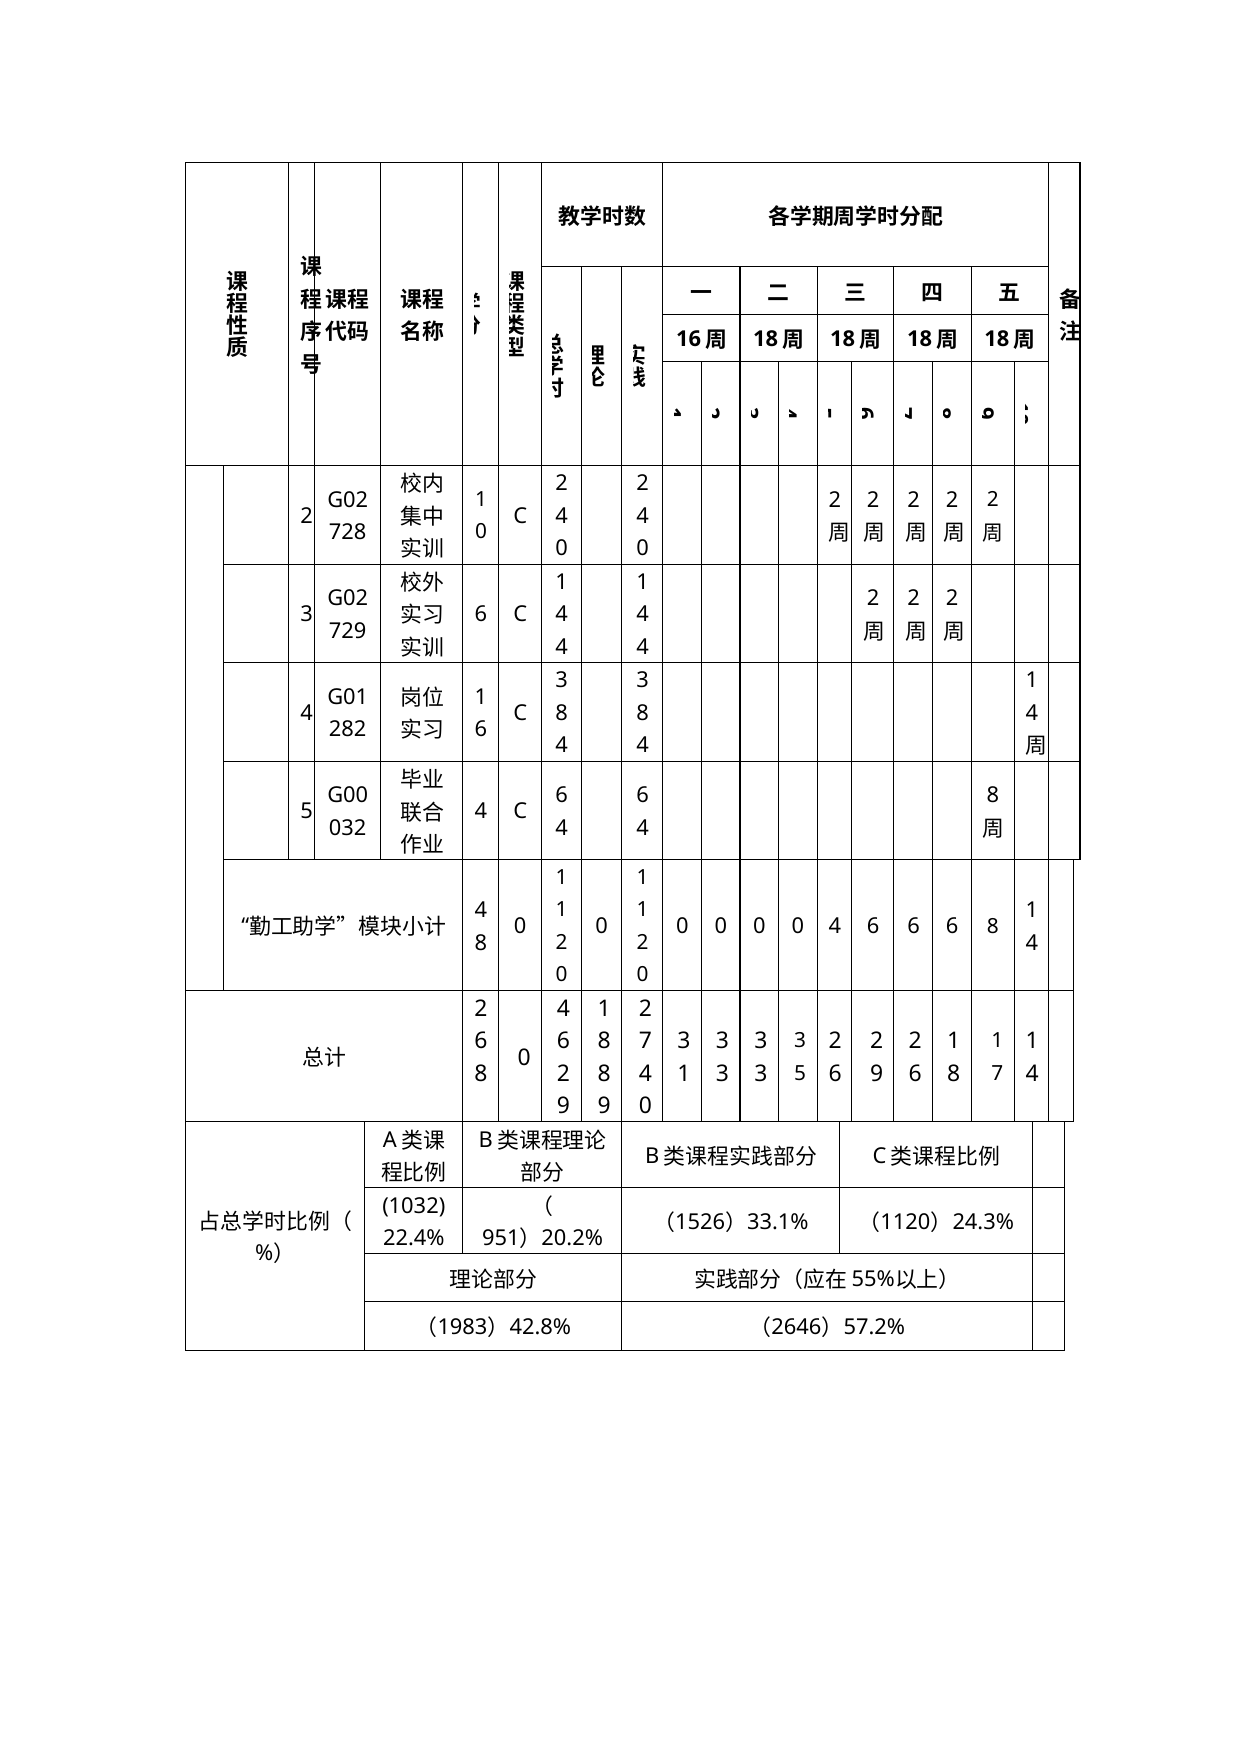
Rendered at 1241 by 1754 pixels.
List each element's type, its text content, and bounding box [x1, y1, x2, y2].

table_cell (1032) 22.4% [365, 1188, 462, 1253]
table_cell [1015, 762, 1048, 859]
table_cell 五 [972, 267, 1048, 313]
table_cell 26 [818, 991, 851, 1121]
table_cell [224, 762, 288, 859]
table_cell 4 [463, 762, 498, 859]
table_cell 10 [463, 466, 498, 563]
table_cell 18周 [741, 315, 817, 361]
table_cell 8 [972, 860, 1014, 990]
table_cell [1049, 991, 1073, 1121]
table_cell [779, 762, 817, 859]
table_cell 2周 [972, 466, 1014, 563]
table_cell G01282 [315, 663, 380, 761]
table_cell 33 [741, 991, 778, 1121]
table_cell [663, 762, 701, 859]
table_cell 4 [779, 362, 817, 465]
table_cell 9 [972, 362, 1014, 465]
table_cell 64 [542, 762, 581, 859]
table_header 学分 [463, 163, 498, 465]
table_cell [972, 663, 1014, 761]
table_cell 占总学时比例（ %） [186, 1122, 364, 1350]
table_cell 18周 [818, 315, 893, 361]
table_cell 0 [582, 860, 621, 990]
table_cell [894, 663, 932, 761]
table_cell 16周 [663, 315, 739, 361]
table_header 课程名称 [381, 163, 462, 465]
table_cell [779, 565, 817, 662]
table_cell [741, 762, 778, 859]
table_cell 三 [818, 267, 893, 313]
table_cell [818, 762, 851, 859]
table_cell 14周 [1015, 663, 1048, 761]
table_header 课程类型 [499, 163, 541, 465]
table_cell [1033, 1302, 1064, 1350]
table_cell [582, 565, 621, 662]
table_cell [702, 466, 739, 563]
table_cell 18 [933, 991, 971, 1121]
table_cell 理论部分 [365, 1254, 621, 1301]
table_cell [818, 663, 851, 761]
table_cell [663, 663, 701, 761]
table_cell 10 [1015, 362, 1048, 465]
table_header 各学期周学时分配 [663, 163, 1048, 266]
table_cell [741, 663, 778, 761]
table_cell 268 [463, 991, 498, 1121]
table_cell [224, 565, 288, 662]
table_cell 17 [972, 991, 1014, 1121]
table_cell 18周 [894, 315, 971, 361]
table_cell B类课程实践部分 [622, 1122, 839, 1187]
table_cell C [499, 565, 541, 662]
table_cell 0 [779, 860, 817, 990]
table_cell 四 [894, 267, 971, 313]
table_cell 29 [852, 991, 893, 1121]
table_cell [779, 466, 817, 563]
table_cell 18周 [972, 315, 1048, 361]
table_cell [1049, 565, 1079, 662]
table_cell “勤工助学”模块小计 [224, 860, 462, 990]
table_cell 2周 [852, 565, 893, 662]
table_cell 1889 [582, 991, 621, 1121]
table_cell 实践 [622, 267, 662, 465]
table_cell 6 [852, 860, 893, 990]
table_cell 5 [289, 762, 314, 859]
table_cell （2646）57.2% [622, 1302, 1032, 1350]
table_cell 0 [741, 860, 778, 990]
table_cell 26 [894, 991, 932, 1121]
table_cell [818, 565, 851, 662]
table_cell 2周 [933, 565, 971, 662]
table_cell 16 [463, 663, 498, 761]
table_cell [852, 663, 893, 761]
table_cell 1 [663, 362, 701, 465]
table_cell 理论 [582, 267, 621, 465]
table_cell 1120 [622, 860, 662, 990]
table_cell [972, 565, 1014, 662]
table_cell 0 [499, 860, 541, 990]
table_cell [702, 663, 739, 761]
table_cell 4 [289, 663, 314, 761]
table_header 备注 [1049, 163, 1079, 465]
table_cell 240 [622, 466, 662, 563]
table_cell 0 [663, 860, 701, 990]
table_cell [933, 762, 971, 859]
table_cell [741, 466, 778, 563]
table_cell 2周 [852, 466, 893, 563]
table_cell 2周 [894, 466, 932, 563]
table_cell [852, 762, 893, 859]
table_cell [702, 762, 739, 859]
table_cell 校外实习实训 [381, 565, 462, 662]
table_cell 0 [499, 991, 541, 1121]
table_cell 二 [741, 267, 817, 313]
table_cell 毕业联合作业 [381, 762, 462, 859]
table_cell [1033, 1188, 1064, 1253]
table_cell 144 [542, 565, 581, 662]
table_cell [741, 565, 778, 662]
table_cell 5 [818, 362, 851, 465]
table_cell （1983）42.8% [365, 1302, 621, 1350]
table_cell 144 [622, 565, 662, 662]
table_cell 6 [933, 860, 971, 990]
table_cell [894, 762, 932, 859]
table_cell [1049, 762, 1079, 859]
table_cell 6 [852, 362, 893, 465]
table_cell 384 [622, 663, 662, 761]
table_header 课程代码 [315, 163, 380, 465]
table_cell 总学时 [542, 267, 581, 465]
table_cell C类课程比例 [840, 1122, 1032, 1187]
table_cell 校内集中实训 [381, 466, 462, 563]
table_cell 64 [622, 762, 662, 859]
table_cell 3 [741, 362, 778, 465]
table_cell [1049, 860, 1073, 990]
table_cell G02729 [315, 565, 380, 662]
table_cell [1033, 1122, 1064, 1187]
table_header 课程性质 [186, 163, 288, 465]
table_cell 2周 [933, 466, 971, 563]
table_cell 0 [702, 860, 739, 990]
table_cell 岗位实习 [381, 663, 462, 761]
table_cell 48 [463, 860, 498, 990]
table_cell [224, 466, 288, 563]
table_header 课程序号 [289, 163, 314, 465]
table_cell [1015, 565, 1048, 662]
table_cell 2周 [818, 466, 851, 563]
table_cell 35 [779, 991, 817, 1121]
table_cell [582, 466, 621, 563]
table_cell 384 [542, 663, 581, 761]
table_cell 240 [542, 466, 581, 563]
table_cell （1120）24.3% [840, 1188, 1032, 1253]
table_cell [933, 663, 971, 761]
table_cell [779, 663, 817, 761]
table_cell 33 [702, 991, 739, 1121]
table_cell [663, 466, 701, 563]
table_cell 2周 [894, 565, 932, 662]
table_cell [1033, 1254, 1064, 1301]
table_cell 一 [663, 267, 739, 313]
table_cell [1049, 663, 1079, 761]
table_cell [582, 663, 621, 761]
table_cell 2740 [622, 991, 662, 1121]
table_cell 实践部分（应在55%以上） [622, 1254, 1032, 1301]
table_cell 3 [289, 565, 314, 662]
table_cell 8周 [972, 762, 1014, 859]
table_cell A类课程比例 [365, 1122, 462, 1187]
table_cell G00032 [315, 762, 380, 859]
table_cell 4 [818, 860, 851, 990]
table_cell [1015, 466, 1048, 563]
table_cell C [499, 466, 541, 563]
table_cell 31 [663, 991, 701, 1121]
table_cell B类课程理论部分 [463, 1122, 621, 1187]
table_cell C [499, 762, 541, 859]
table_cell [702, 565, 739, 662]
table_cell 1120 [542, 860, 581, 990]
table_cell 14 [1015, 991, 1048, 1121]
table_cell C [499, 663, 541, 761]
table_cell [582, 762, 621, 859]
table_cell 6 [463, 565, 498, 662]
table_cell 总计 [186, 991, 462, 1121]
table_cell 14 [1015, 860, 1048, 990]
table_cell （951）20.2% [463, 1188, 621, 1253]
table_cell [224, 663, 288, 761]
table_cell （1526）33.1% [622, 1188, 839, 1253]
table_cell 2 [289, 466, 314, 563]
table_cell 8 [933, 362, 971, 465]
table_header 教学时数 [542, 163, 662, 266]
table_cell [1049, 466, 1079, 563]
table_cell 6 [894, 860, 932, 990]
table_cell 7 [894, 362, 932, 465]
table_cell 2 [702, 362, 739, 465]
table_cell 4629 [542, 991, 581, 1121]
table_cell G02728 [315, 466, 380, 563]
table_cell [663, 565, 701, 662]
